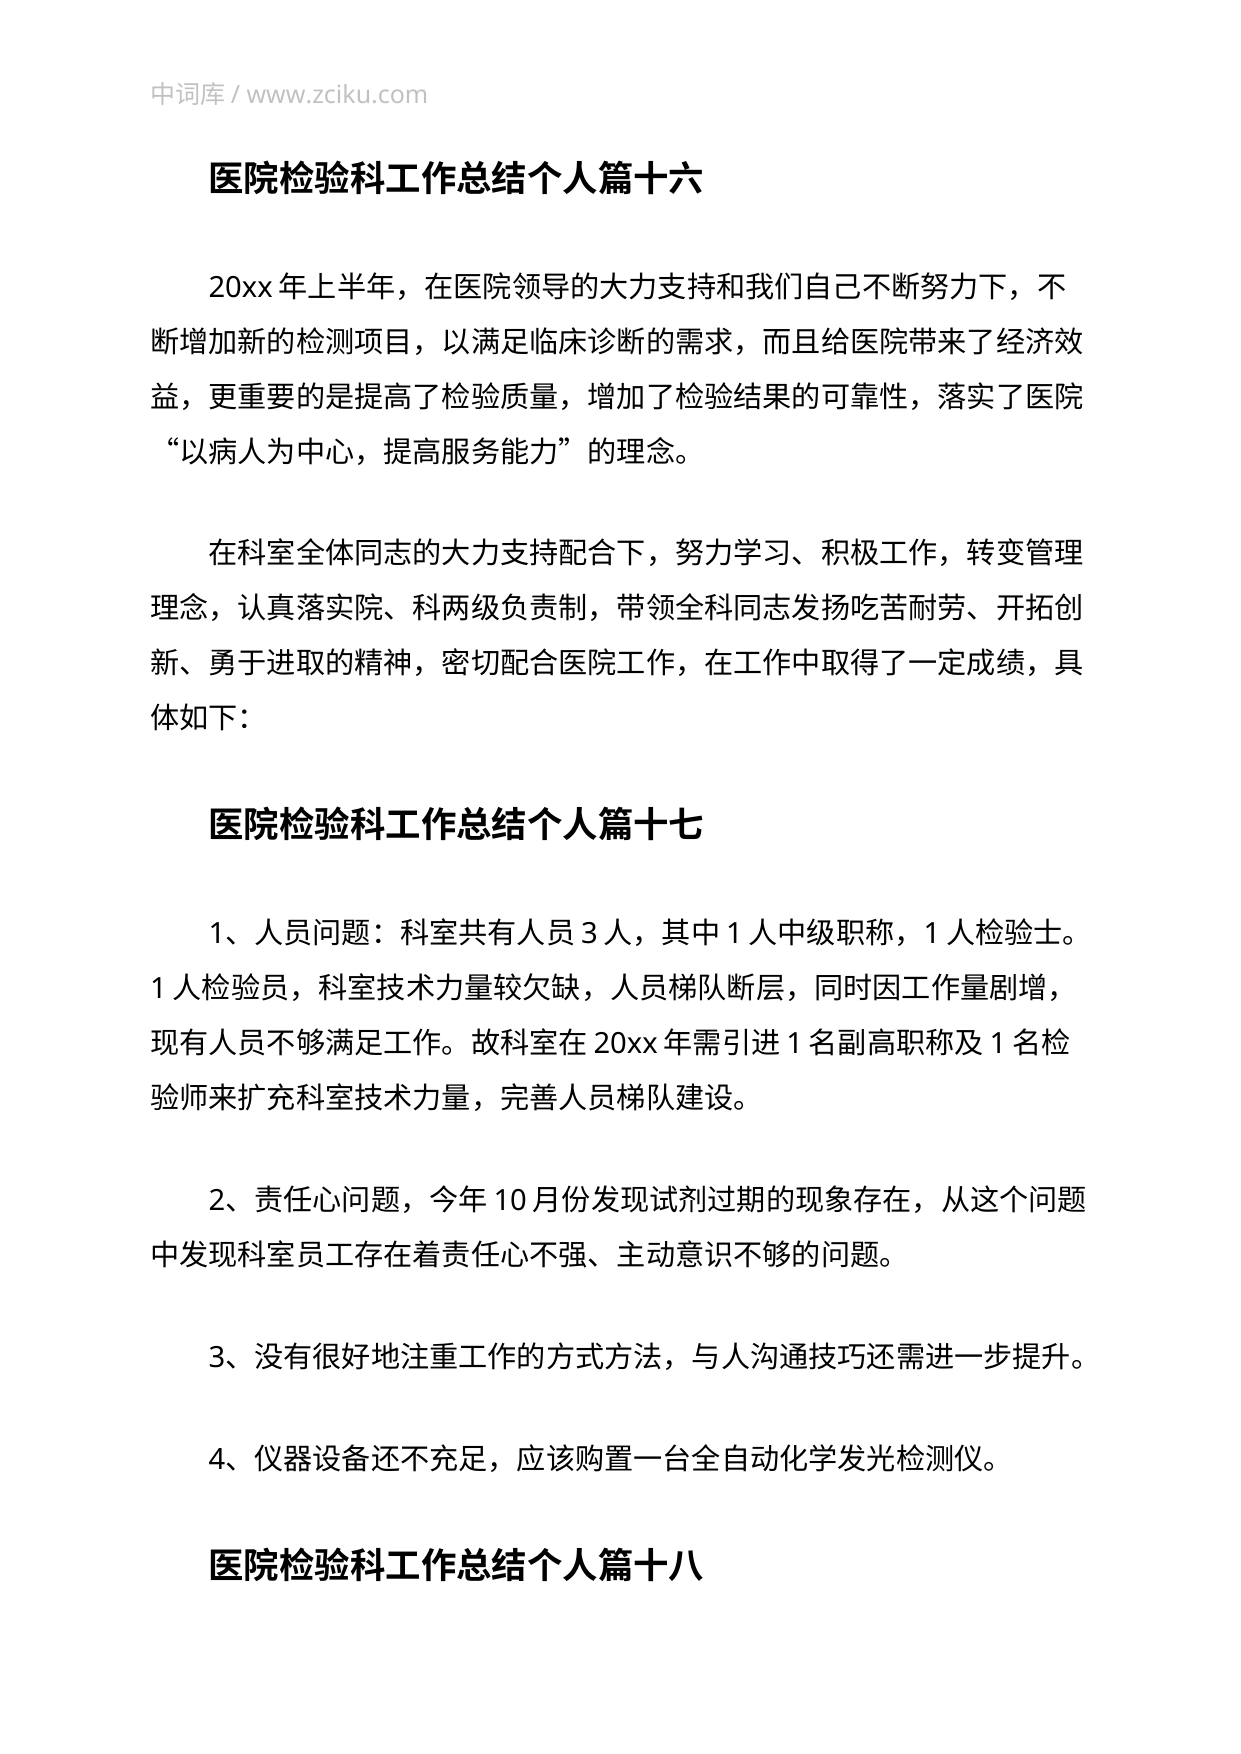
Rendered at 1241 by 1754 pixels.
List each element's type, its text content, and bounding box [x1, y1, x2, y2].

text 3、没有很好地注重工作的方式方法，与人沟通技巧还需进一步提升。 [150, 1333, 1090, 1376]
text 医院检验科工作总结个人篇十六 [150, 150, 1090, 201]
text 医院检验科工作总结个人篇十七 [150, 796, 1090, 848]
text 医院检验科工作总结个人篇十八 [150, 1537, 1090, 1589]
text 4、仪器设备还不充足，应该购置一台全自动化学发光检测仪。 [150, 1435, 1090, 1478]
text 在科室全体同志的大力支持配合下，努力学习、积极工作，转变管理理念，认真落实院、科两级负责制，带领全科同志发扬吃苦耐劳、开拓创新、勇于进取的精神，密切配合医院工作，在工作中取得了一定成绩，具体如下： [150, 530, 1090, 737]
text 2、责任心问题，今年10月份发现试剂过期的现象存在，从这个问题中发现科室员工存在着责任心不强、主动意识不够的问题。 [150, 1177, 1090, 1274]
text 1、人员问题：科室共有人员3人，其中1人中级职称，1人检验士。1人检验员，科室技术力量较欠缺，人员梯队断层，同时因工作量剧增，现有人员不够满足工作。故科室在20xx年需引进1名副高职称及1名检验师来扩充科室技术力量，完善人员梯队建设。 [150, 910, 1090, 1117]
text 20xx年上半年，在医院领导的大力支持和我们自己不断努力下，不断增加新的检测项目，以满足临床诊断的需求，而且给医院带来了经济效益，更重要的是提高了检验质量，增加了检验结果的可靠性，落实了医院“以病人为中心，提高服务能力”的理念。 [150, 263, 1090, 471]
